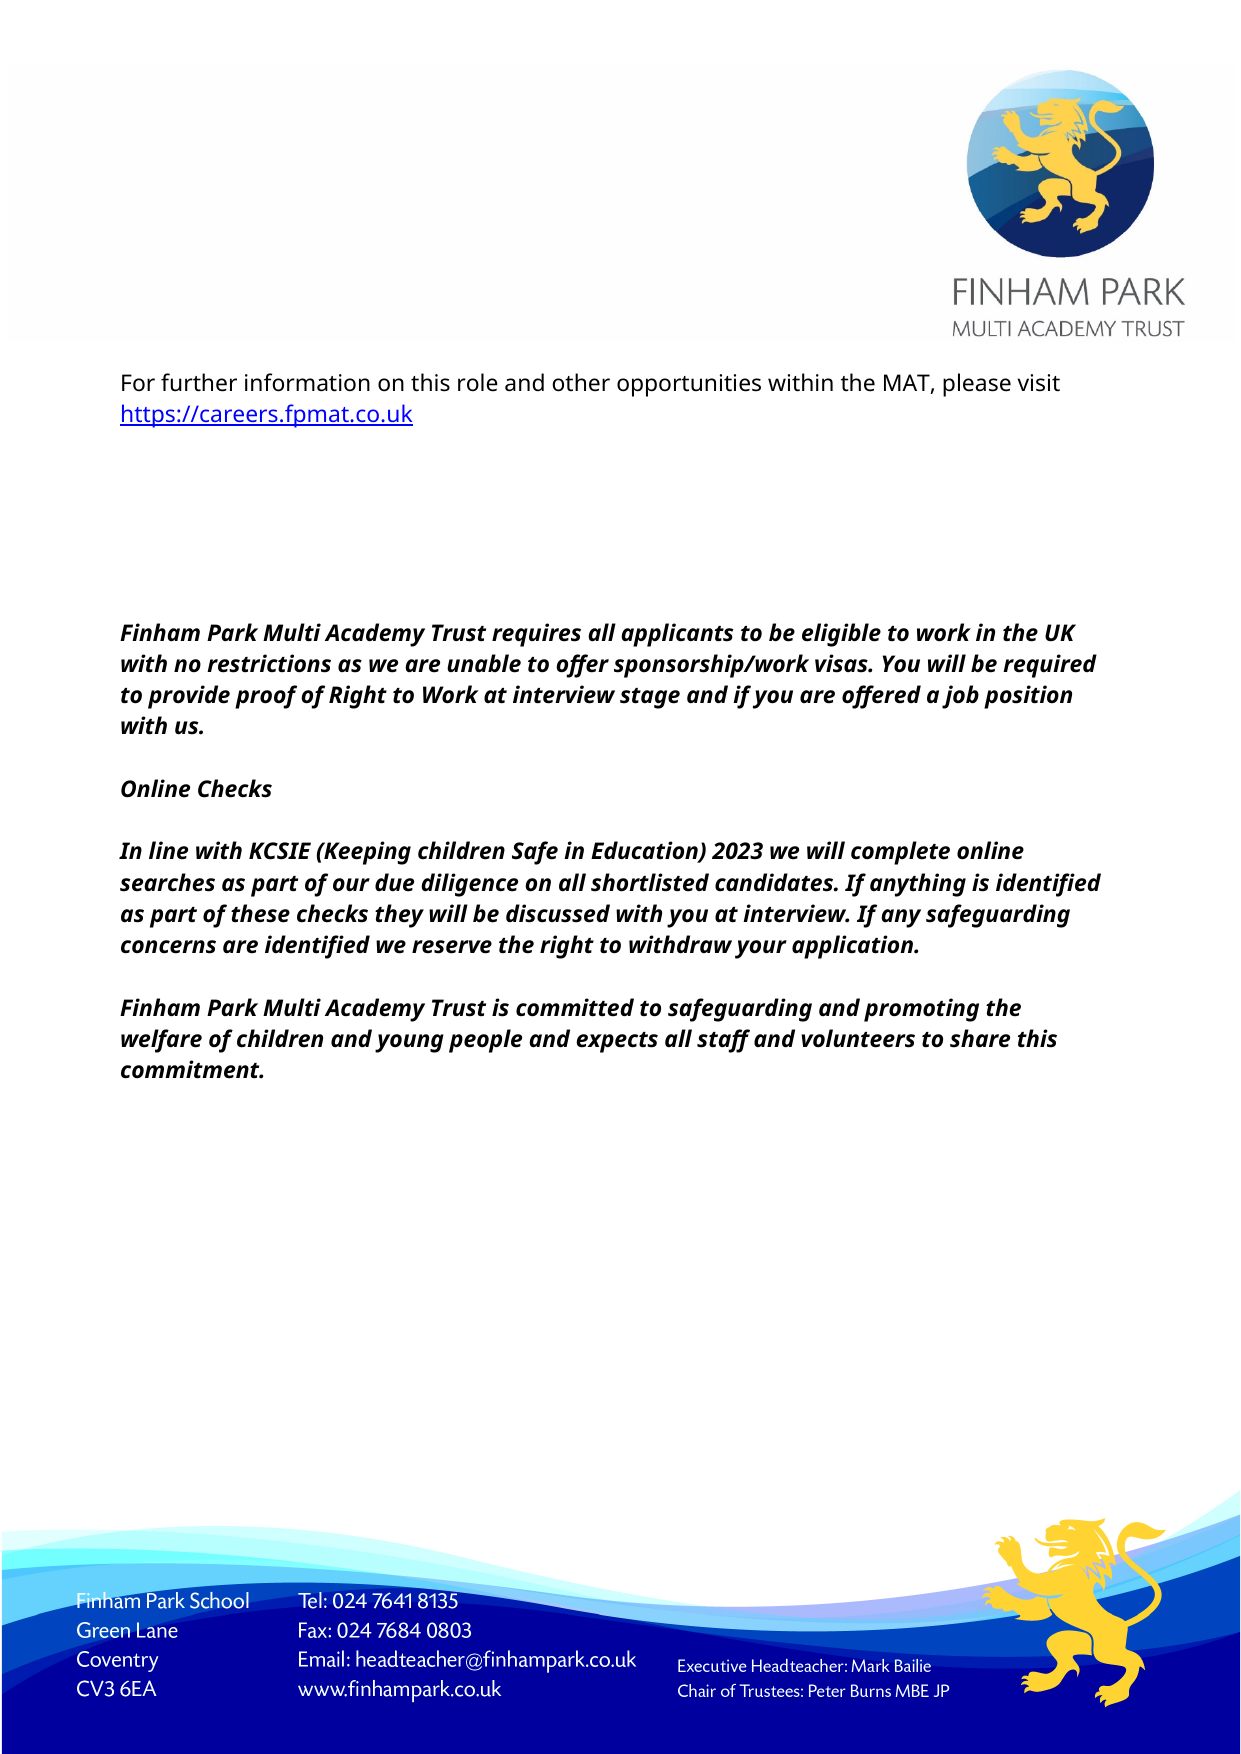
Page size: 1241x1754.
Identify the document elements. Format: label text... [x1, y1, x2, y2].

text Finham Park Multi Academy Trust is committed to safeguarding and promoting the welfare of children and young people and expects all staff and volunteers to share this commitment. [120, 991, 1061, 1085]
picture [5, 63, 1237, 341]
text Finham Park Multi Academy Trust requires all applicants to be eligible to work in the UK with no restrictions as we are unable to offer sponsorship/work visas. You will be required to provide proof of Right to Work at interview stage and if you are offered a job position with us. [120, 616, 1120, 741]
picture [1, 1475, 1241, 1754]
text In line with KCSIE (Keeping children Safe in Education) 2023 we will complete online searches as part of our due diligence on all shortlisted candidates. If anything is identified as part of these checks they will be discussed with you at interview. If any safeguarding concerns are identified we reserve the right to withdraw your application. [120, 835, 1120, 960]
text Online Checks [120, 773, 1120, 804]
text For further information on this role and other opportunities within the MAT, please visit https://careers.fpmat.co.uk [120, 341, 1110, 429]
